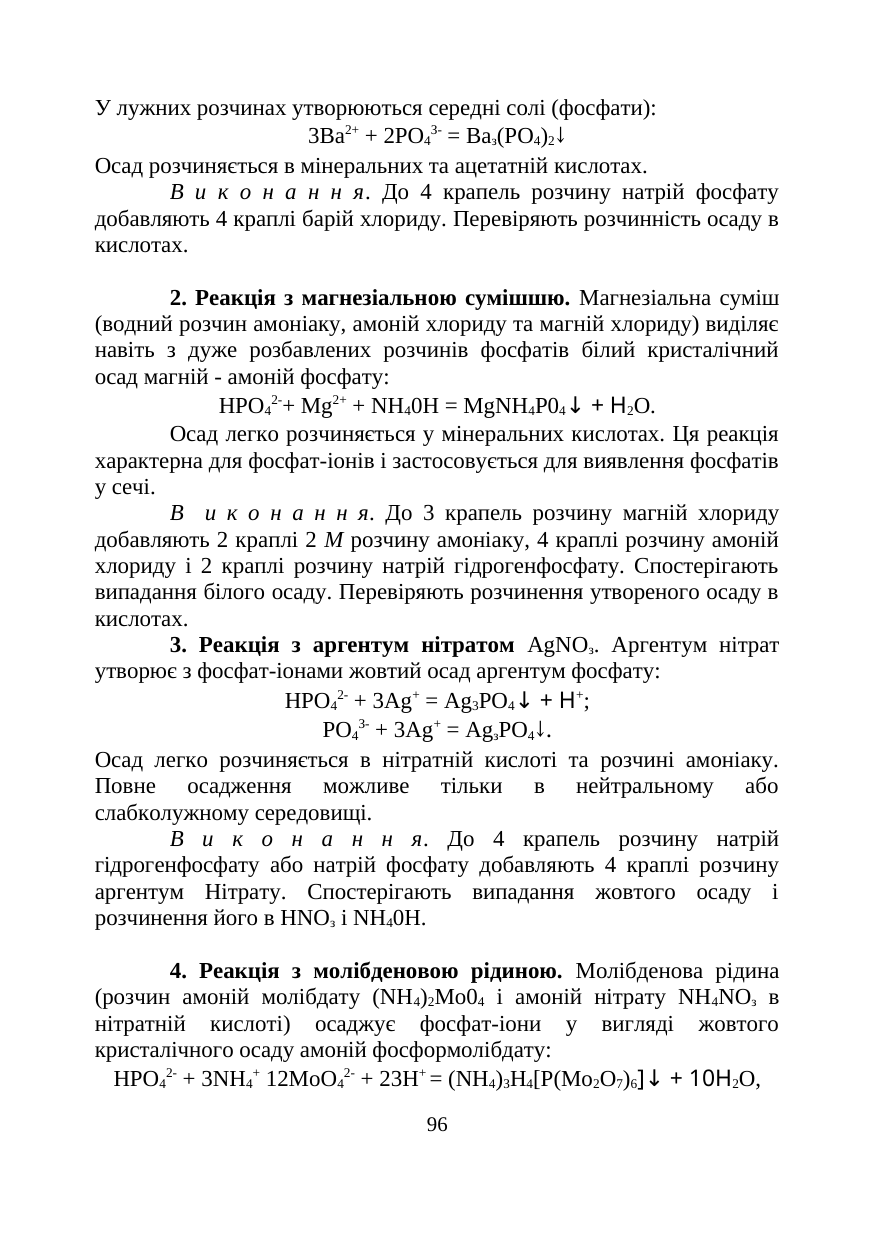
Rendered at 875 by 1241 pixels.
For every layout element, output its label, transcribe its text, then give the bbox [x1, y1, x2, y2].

text НРО42- + 3Ag+ = Аg3РО4↓ + Н+; [94, 684, 779, 715]
text Осад легко розчиняється в нiтратнiй кислотi та розчинi aмoнiaку. Повне осадження можливе тiльки в нейтральному або слабколужному середовищi. [94, 746, 779, 825]
text НРО42-+ Mg2+ + NH40H = MgNH4P04↓ + Н2О. [94, 389, 779, 420]
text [94, 94, 779, 121]
text 4. Реакцiя з молiбденовою рiдиною. Молiбденова рiдина (розчин амонiй молiбдату (NН4)2Mo04 i амонiй нiтpaту NН4NОз в нiтратнiй кислотi) осаджує фосфат-iони у виглядi жовтого кристалiчного осаду амонiй фосформолiбдату: [94, 957, 779, 1062]
text 2. Реакцiя з магнезiальною сумiшшю. Магнезiальна сумiш (водний розчин aмoнiaку, амонiй хлориду та магнiй хлориду) видiляє навiть з дуже розбавлених розчинiв фосфатiв бiлий кристалiчний осад магнiй - амонiй фосфату: [94, 284, 779, 389]
text В и к о н а н н я. До 4 крапель розчину натрiй фосфату добавляють 4 краплi барiй хлориду. Перевiряють розчиннiсть осаду в кислотах. [94, 178, 779, 257]
text 3. Реакцiя з аргентум нiтратом АgNОз. Аргентум нiтpaт утворює з фосфат-iонами жовтий осад аргентум фосфату: [94, 631, 779, 684]
text РО4З- + 3Ag+ = АgзРО4↓. [94, 715, 779, 746]
text 3Ва2+ + 2РО4З- = Ваз(РО4)2↓ [94, 121, 779, 152]
text В и к о н а н н я. До 4 крапель розчину натрiй гiдрогенфосфату або натрiй фосфату добавляють 4 краплi розчину аргентум Hiтpaтy. Спостерiгають випадання жовтого осаду i розчинення його в НNОз i NH40H. [94, 825, 779, 931]
text НРО42- + 3NH4+ 12МоО42- + 23Н+ = (NН4)ЗН4[Р(Мо2О7)6]↓ + 10Н2О, [94, 1062, 779, 1094]
text В и к о н а н н я. До 3 крапель розчину магнiй хлориду добавляють 2 краплi 2 М розчину aмонiaку, 4 краплi розчину амонiй хлориду i 2 краплi розчину натрiй гiдрогенфосфату. Спостерiгають випадання бiлого осаду. Перевiряють розчинення утвореного осаду в кислотах. [94, 499, 779, 631]
text Осад розчиняється в мiнеральних та ацетатнiй кислотах. [94, 152, 779, 178]
text Осад легко розчиняється у мiнеральних кислотах. Ця реакцiя характерна для фосфат-iонiв i застосовується для виявлення фосфатiв у сечi. [94, 420, 779, 499]
